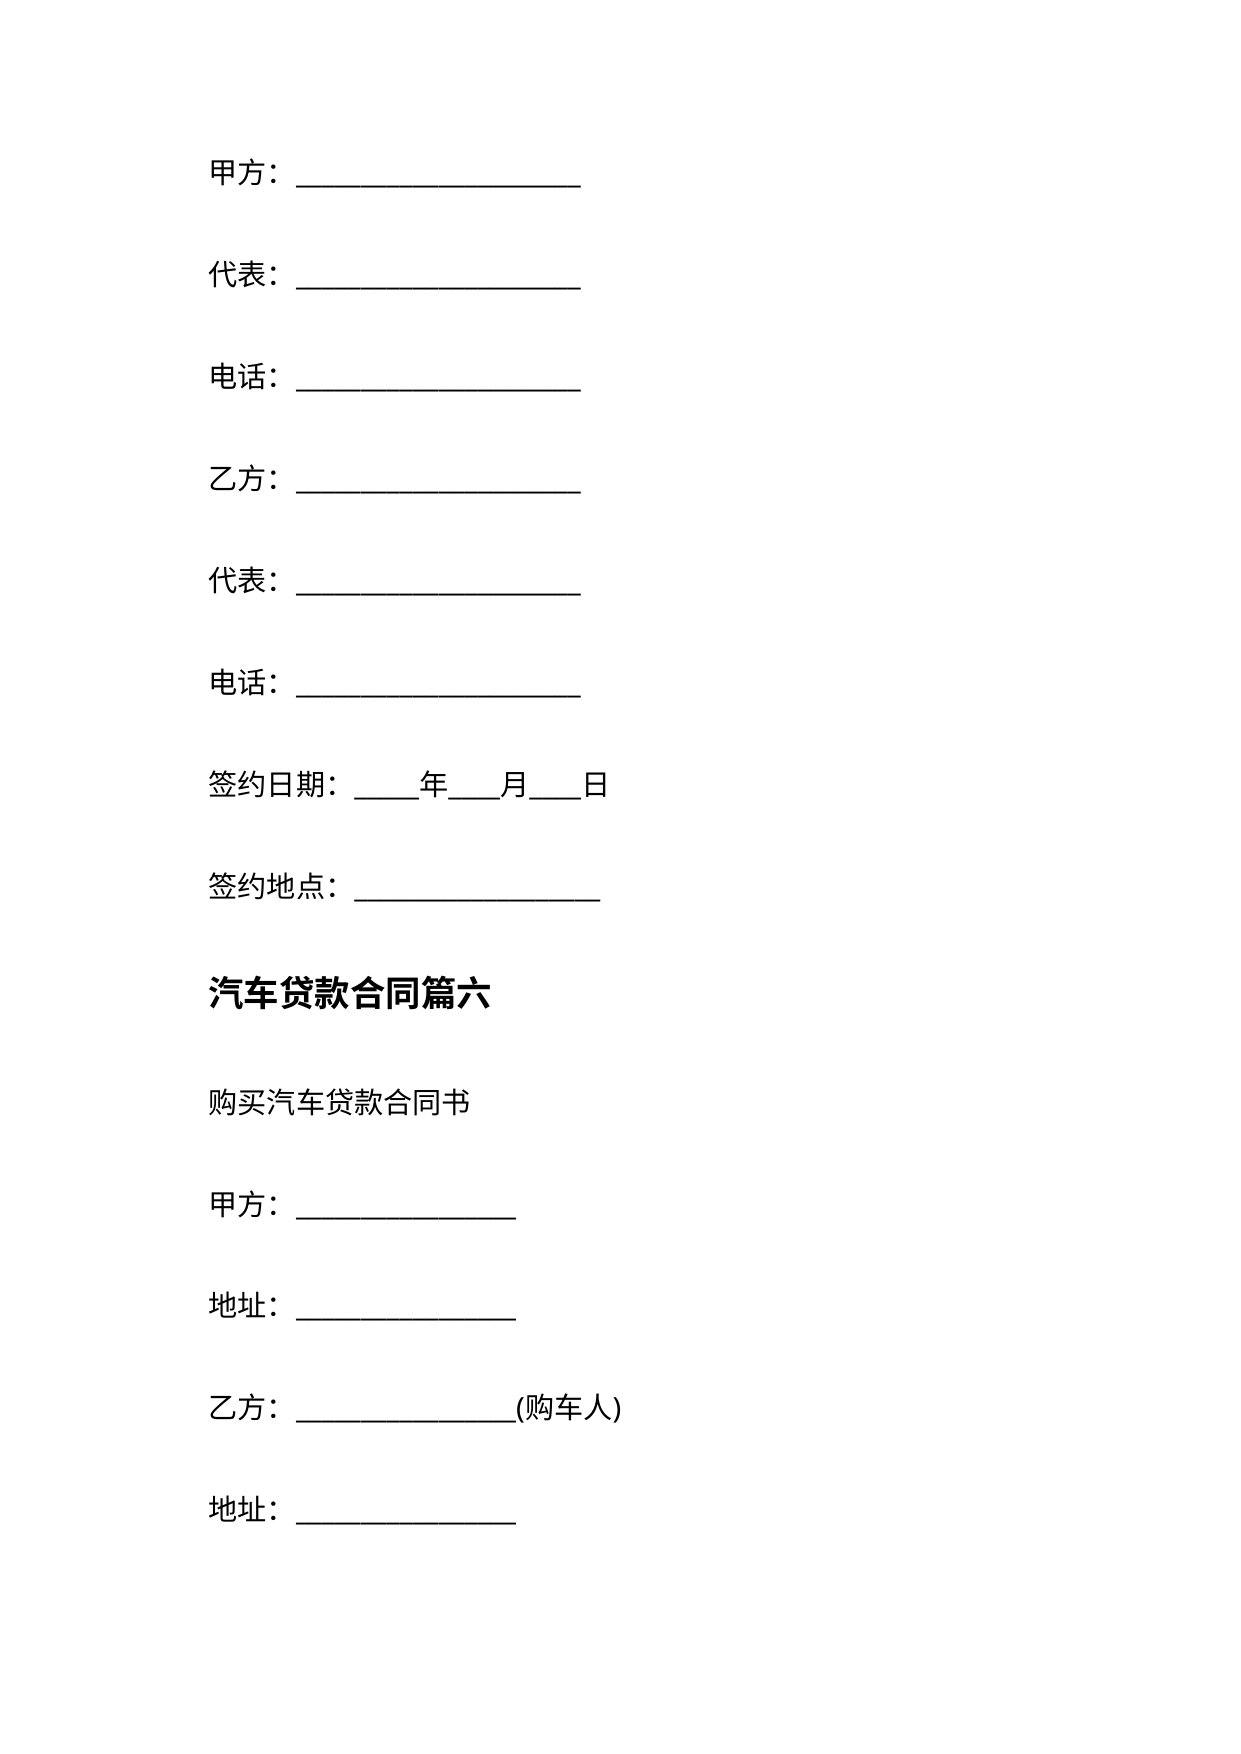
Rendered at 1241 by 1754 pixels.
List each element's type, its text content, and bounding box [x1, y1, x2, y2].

text 汽车贷款合同篇六 [150, 966, 1090, 1017]
text 乙方：______________________ [150, 456, 1090, 498]
text 代表：______________________ [150, 252, 1090, 294]
text 购买汽车贷款合同书 [150, 1079, 1090, 1122]
text 签约日期：_____年____月____日 [150, 762, 1090, 804]
text 地址：_________________ [150, 1487, 1090, 1529]
text 签约地点：___________________ [150, 864, 1090, 906]
text 地址：_________________ [150, 1283, 1090, 1325]
text 甲方：_________________ [150, 1181, 1090, 1223]
text 电话：______________________ [150, 354, 1090, 396]
text 代表：______________________ [150, 558, 1090, 600]
text 甲方：______________________ [150, 150, 1090, 192]
text 乙方：_________________(购车人) [150, 1385, 1090, 1427]
text 电话：______________________ [150, 660, 1090, 702]
